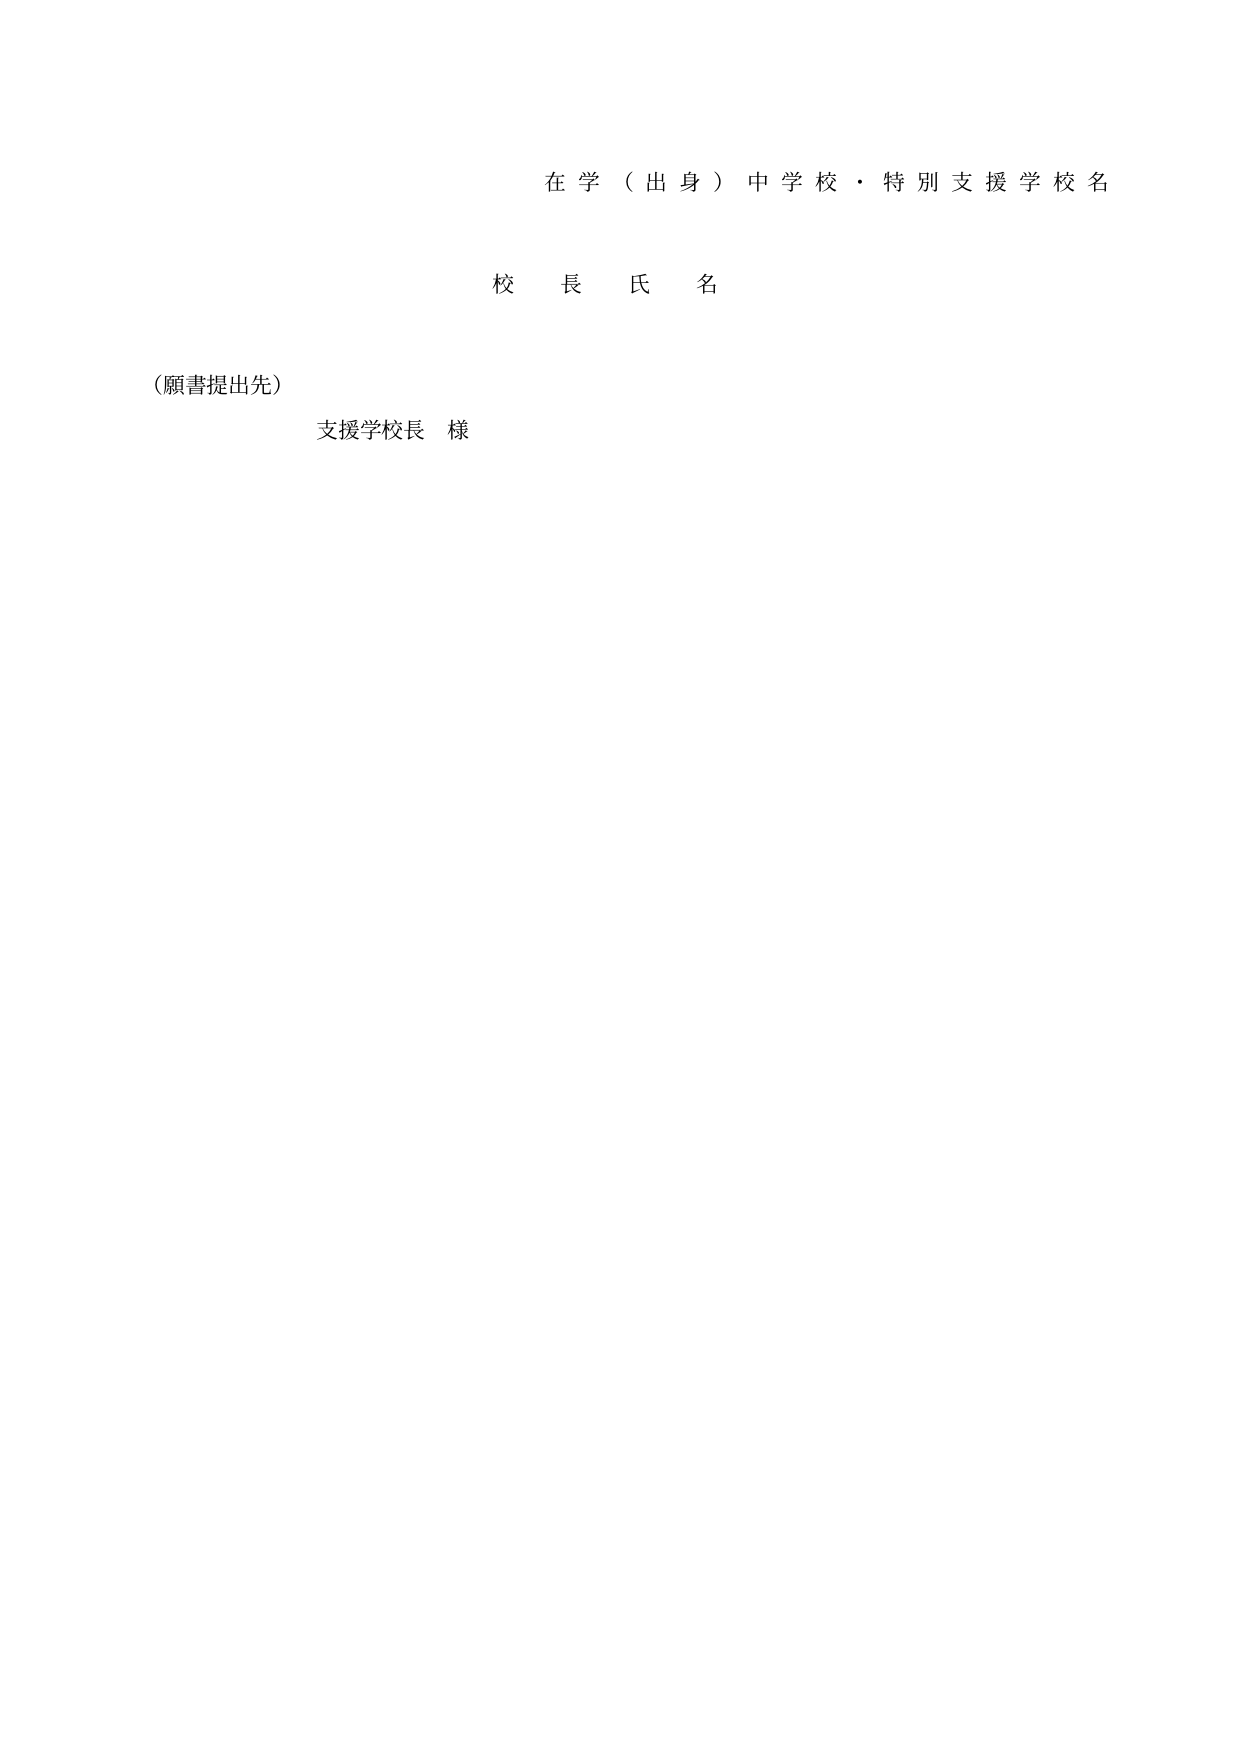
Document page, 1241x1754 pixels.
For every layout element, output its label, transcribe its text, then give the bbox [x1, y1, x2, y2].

text （願書提出先） [119, 368, 1121, 400]
text 校 長 氏 名 [119, 258, 1136, 309]
text 支援学校長 様 [119, 413, 1121, 444]
text 在学（出身）中学校・特別支援学校名 [119, 155, 1121, 206]
